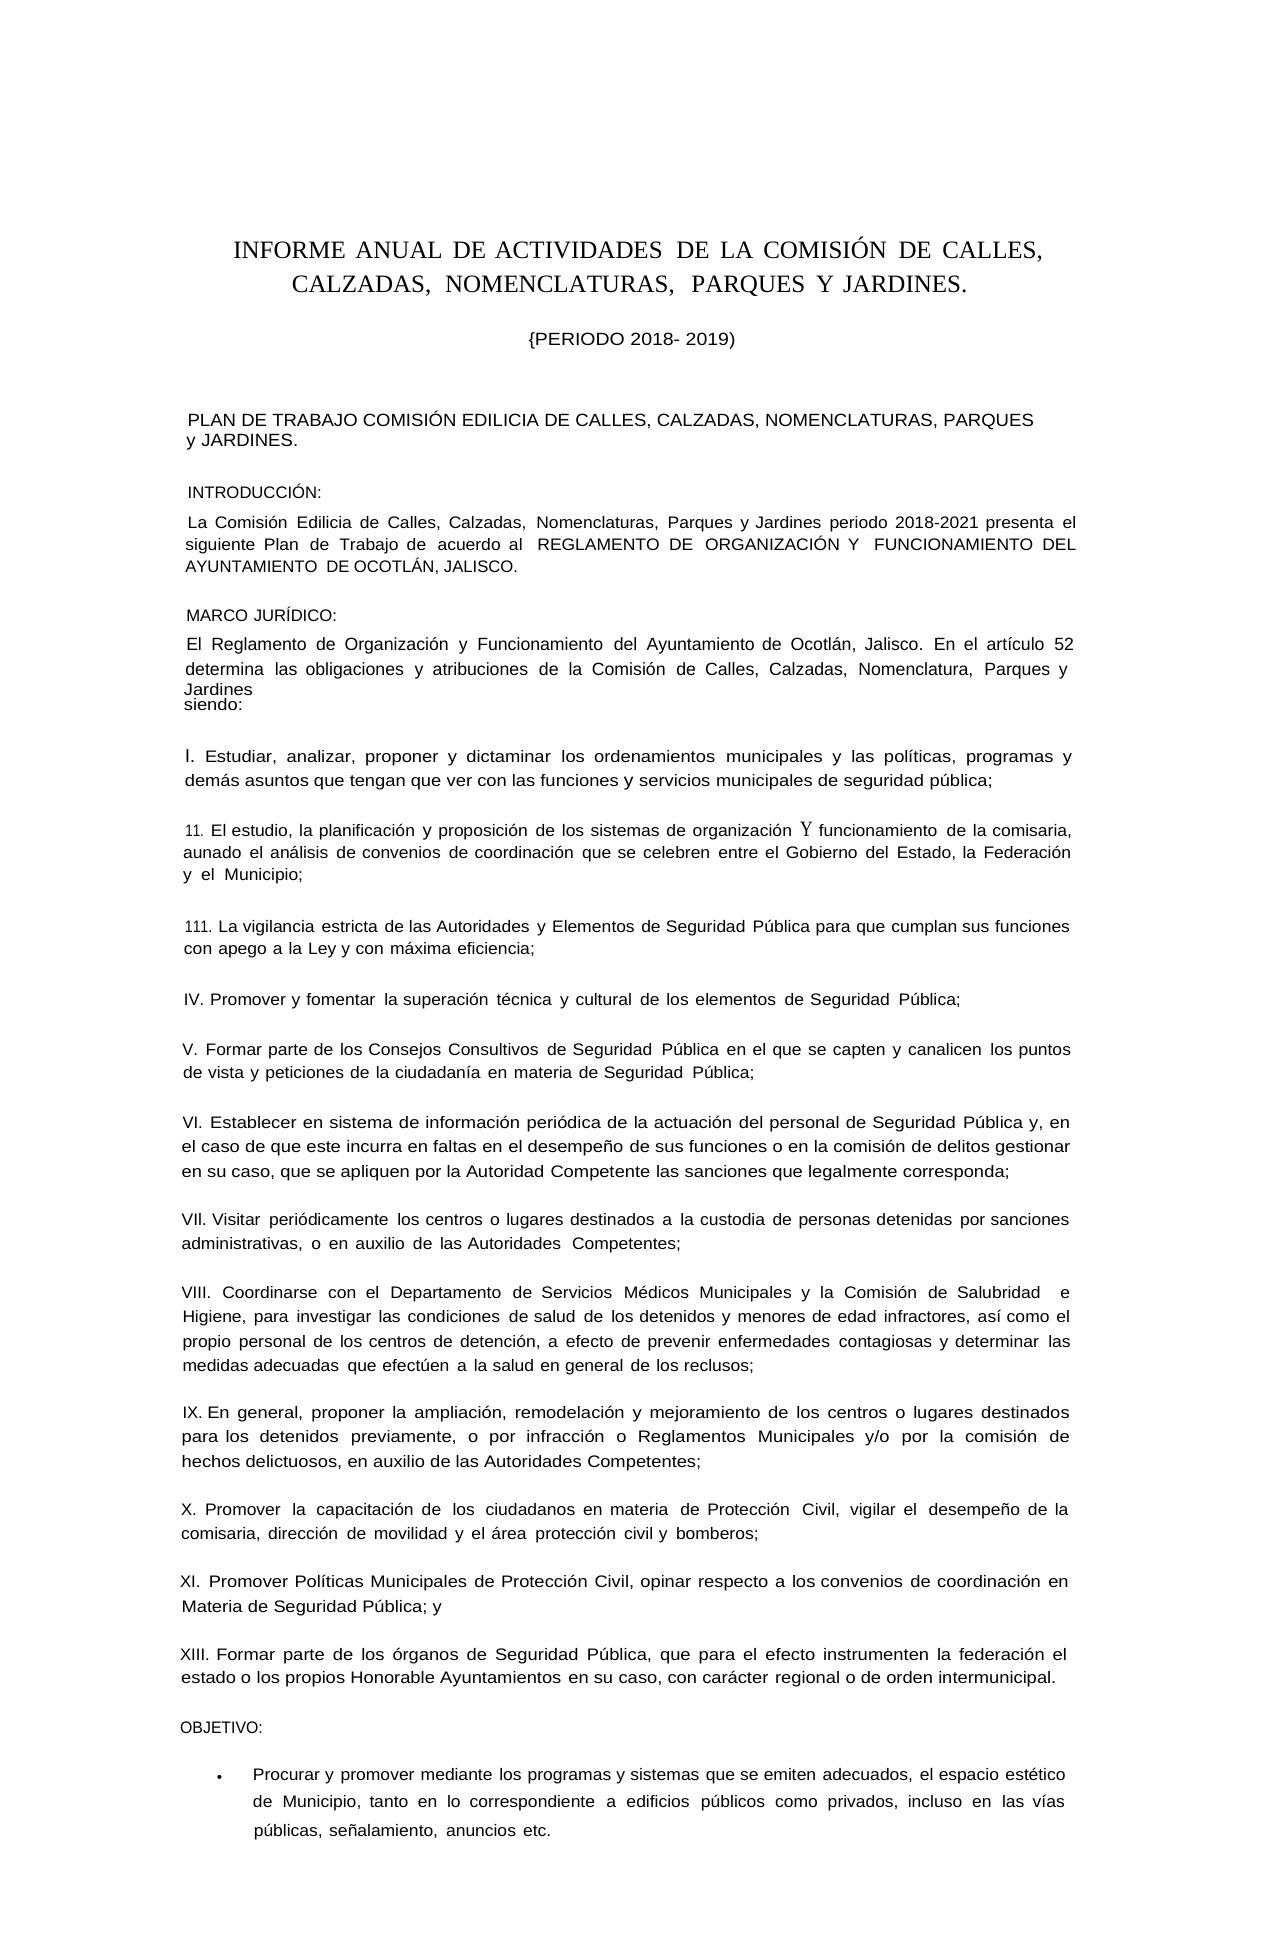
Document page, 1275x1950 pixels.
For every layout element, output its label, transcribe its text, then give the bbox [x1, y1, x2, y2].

list En general, proponer la ampliación, remodelación y mejoramiento de los centros o lugares destinados para los detenidos previamente, o por infracción o Reglamentos Municipales y/o por la comisión de hechos delictuosos, en auxilio de las Autoridades Competentes; [181, 1403, 1069, 1471]
text INTRODUCCIÓN: [187, 483, 324, 502]
list Promover la capacitación de los ciudadanos en materia de Protección Civil, vigilar el desempeño de la comisaria, dirección de movilidad y el área protección civil y bomberos; [181, 1499, 1069, 1543]
text El Reglamento de Organización y Funcionamiento del Ayuntamiento de Ocotlán, Jalisco. En el artículo 52 determina las obligaciones y atribuciones de la Comisión de Calles, Calzadas, Nomenclatura, Parques y [185, 634, 1075, 679]
text OBJETIVO: [180, 1718, 267, 1737]
text PLAN DE TRABAJO COMISIÓN EDILICIA DE CALLES, CALZADAS, NOMENCLATURAS, PARQUES y JARDINES. [186, 409, 1044, 451]
text La Comisión Edilicia de Calles, Calzadas, Nomenclaturas, Parques y Jardines periodo 2018-2021 presenta el siguiente Plan de Trabajo de acuerdo al REGLAMENTO DE ORGANIZACIÓN Y FUNCIONAMIENTO DEL AYUNTAMIENTO DE OCOTLÁN, JALISCO. [185, 513, 1076, 576]
list Coordinarse con el Departamento de Servicios Médicos Municipales y la Comisión de Salubridad e Higiene, para investigar las condiciones de salud de los detenidos y menores de edad infractores, así como el propio personal de los centros de detención, a efecto de prevenir enfermedades contagiosas y determinar las medidas adecuadas que efectúen a la salud en general de los reclusos; [181, 1283, 1071, 1375]
list Formar parte de los Consejos Consultivos de Seguridad Pública en el que se capten y canalicen los puntos de vista y peticiones de la ciudadanía en materia de Seguridad Pública; [182, 1039, 1071, 1082]
text {PERIODO 2018- 2019) [169, 329, 1094, 349]
list Formar parte de los órganos de Seguridad Pública, que para el efecto instrumenten la federación el estado o los propios Honorable Ayuntamientos en su caso, con carácter regional o de orden intermunicipal. [180, 1644, 1068, 1687]
list Promover y fomentar la superación técnica y cultural de los elementos de Seguridad Pública; [183, 990, 965, 1009]
list Promover Políticas Municipales de Protección Civil, opinar respecto a los convenios de coordinación en Materia de Seguridad Pública; y [180, 1572, 1069, 1616]
text l. Estudiar, analizar, proponer y dictaminar los ordenamientos municipales y las políticas, programas y demás asuntos que tengan que ver con las funciones y servicios municipales de seguridad pública; [184, 746, 1073, 791]
text MARCO JURÍDICO: [186, 606, 338, 625]
text VIl. Visitar periódicamente los centros o lugares destinados a la custodia de personas detenidas por sanciones administrativas, o en auxilio de las Autoridades Competentes; [181, 1210, 1069, 1253]
text 111. La vigilancia estricta de las Autoridades y Elementos de Seguridad Pública para que cumplan sus funciones con apego a la Ley y con máxima eficiencia; [184, 917, 1071, 958]
text Jardines siendo: [184, 683, 316, 713]
text 11. El estudio, la planificación y proposición de los sistemas de organización Y funcionamiento de la comisaria, aunado el análisis de convenios de coordinación que se celebren entre el Gobierno del Estado, la Federación y el Municipio; [183, 816, 1072, 883]
list Establecer en sistema de información periódica de la actuación del personal de Seguridad Pública y, en el caso de que este incurra en faltas en el desempeño de sus funciones o en la comisión de delitos gestionar en su caso, que se apliquen por la Autoridad Competente las sanciones que legalmente corresponda; [181, 1113, 1070, 1181]
subtitle INFORME ANUAL DE ACTIVIDADES DE LA COMISIÓN DE CALLES, CALZADAS, NOMENCLATURAS, PARQUES Y JARDINES. [233, 235, 1050, 298]
text públicas, señalamiento, anuncios etc. [253, 1821, 1096, 1840]
list Procurar y promover mediante los programas y sistemas que se emiten adecuados, el espacio estético de Municipio, tanto en lo correspondiente a edificios públicos como privados, incluso en las vías [217, 1758, 1068, 1812]
